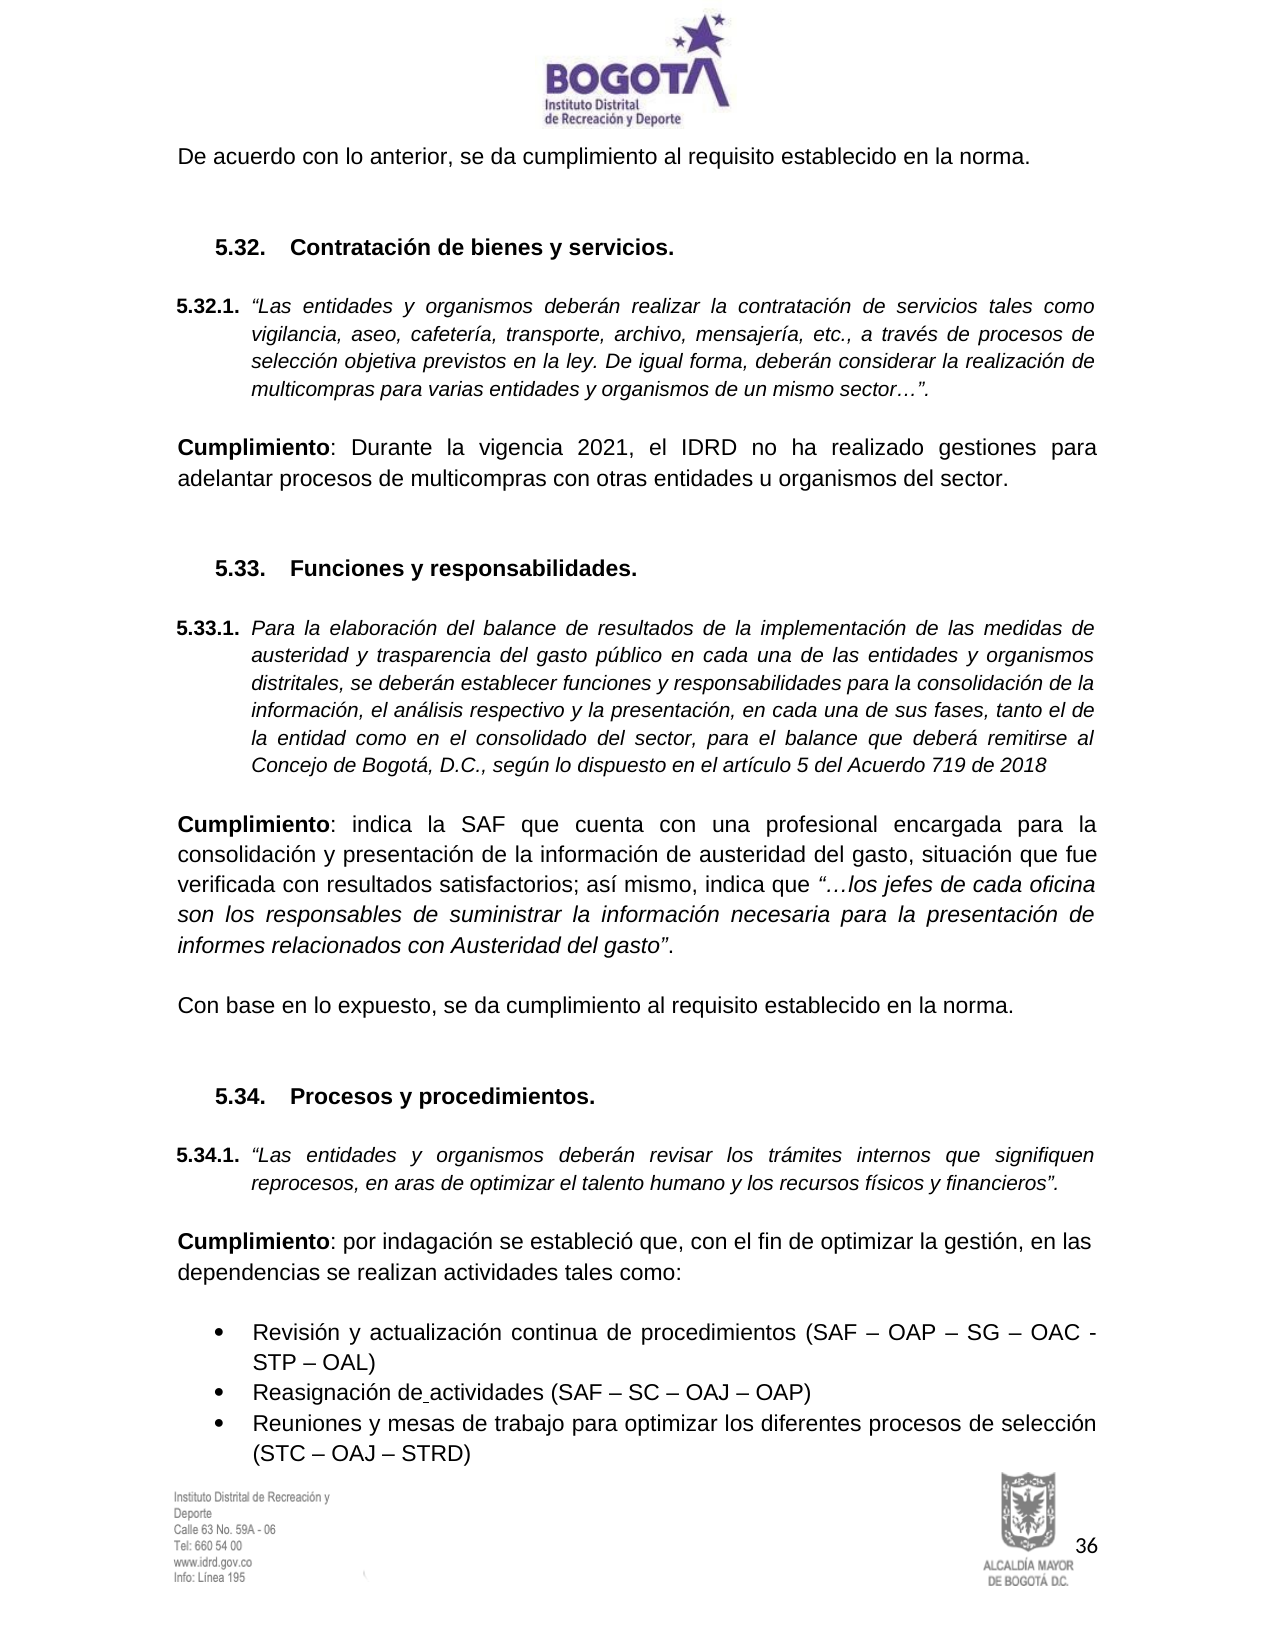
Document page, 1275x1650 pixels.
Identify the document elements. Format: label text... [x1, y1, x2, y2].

text Cumplimiento: por indagación se estableció que, con el fin de optimizar la gestión, en las dependencias se realizan actividades tales como: [177, 1228, 1098, 1285]
subtitle Contratación de bienes y servicios. [215, 234, 1098, 260]
list “Las entidades y organismos deberán realizar la contratación de servicios tales como vigilancia, aseo, cafetería, transporte, archivo, mensajería, etc., a través de procesos de selección objetiva previstos en la ley. De igual forma, deberán considerar la realización de multicompras para varias entidades y organismos de un mismo sector…”. [176, 294, 1098, 401]
list Reasignación de actividades (SAF – SC – OAJ – OAP) [215, 1379, 1098, 1406]
list “Las entidades y organismos deberán revisar los trámites internos que signifiquen reprocesos, en aras de optimizar el talento humano y los recursos físicos y financieros”. [176, 1143, 1098, 1194]
list Revisión y actualización continua de procedimientos (SAF – OAP – SG – OAC -STP – OAL) [215, 1319, 1098, 1376]
subtitle Funciones y responsabilidades. [215, 555, 1098, 582]
list Para la elaboración del balance de resultados de la implementación de las medidas de austeridad y trasparencia del gasto público en cada una de las entidades y organismos distritales, se deberán establecer funciones y responsabilidades para la consolidación de la información, el análisis respectivo y la presentación, en cada una de sus fases, tanto el de la entidad como en el consolidado del sector, para el balance que deberá remitirse al Concejo de Bogotá, D.C., según lo dispuesto en el artículo 5 del Acuerdo 719 de 2018 [176, 616, 1098, 777]
text Cumplimiento: indica la SAF que cuenta con una profesional encargada para la consolidación y presentación de la información de austeridad del gasto, situación que fue verificada con resultados satisfactorios; así mismo, indica que “…los jefes de cada oficina son los responsables de suministrar la información necesaria para la presentación de informes relacionados con Austeridad del gasto”. [177, 811, 1098, 958]
text Con base en lo expuesto, se da cumplimiento al requisito establecido en la norma. [177, 992, 1098, 1018]
text De acuerdo con lo anterior, se da cumplimiento al requisito establecido en la norma. [177, 143, 1098, 169]
subtitle Procesos y procedimientos. [215, 1083, 1098, 1109]
list Reuniones y mesas de trabajo para optimizar los diferentes procesos de selección (STC – OAJ – STRD) [215, 1409, 1098, 1466]
picture [161, 1470, 1082, 1596]
text Cumplimiento: Durante la vigencia 2021, el IDRD no ha realizado gestiones para adelantar procesos de multicompras con otras entidades u organismos del sector. [177, 434, 1098, 491]
picture [533, 0, 737, 128]
